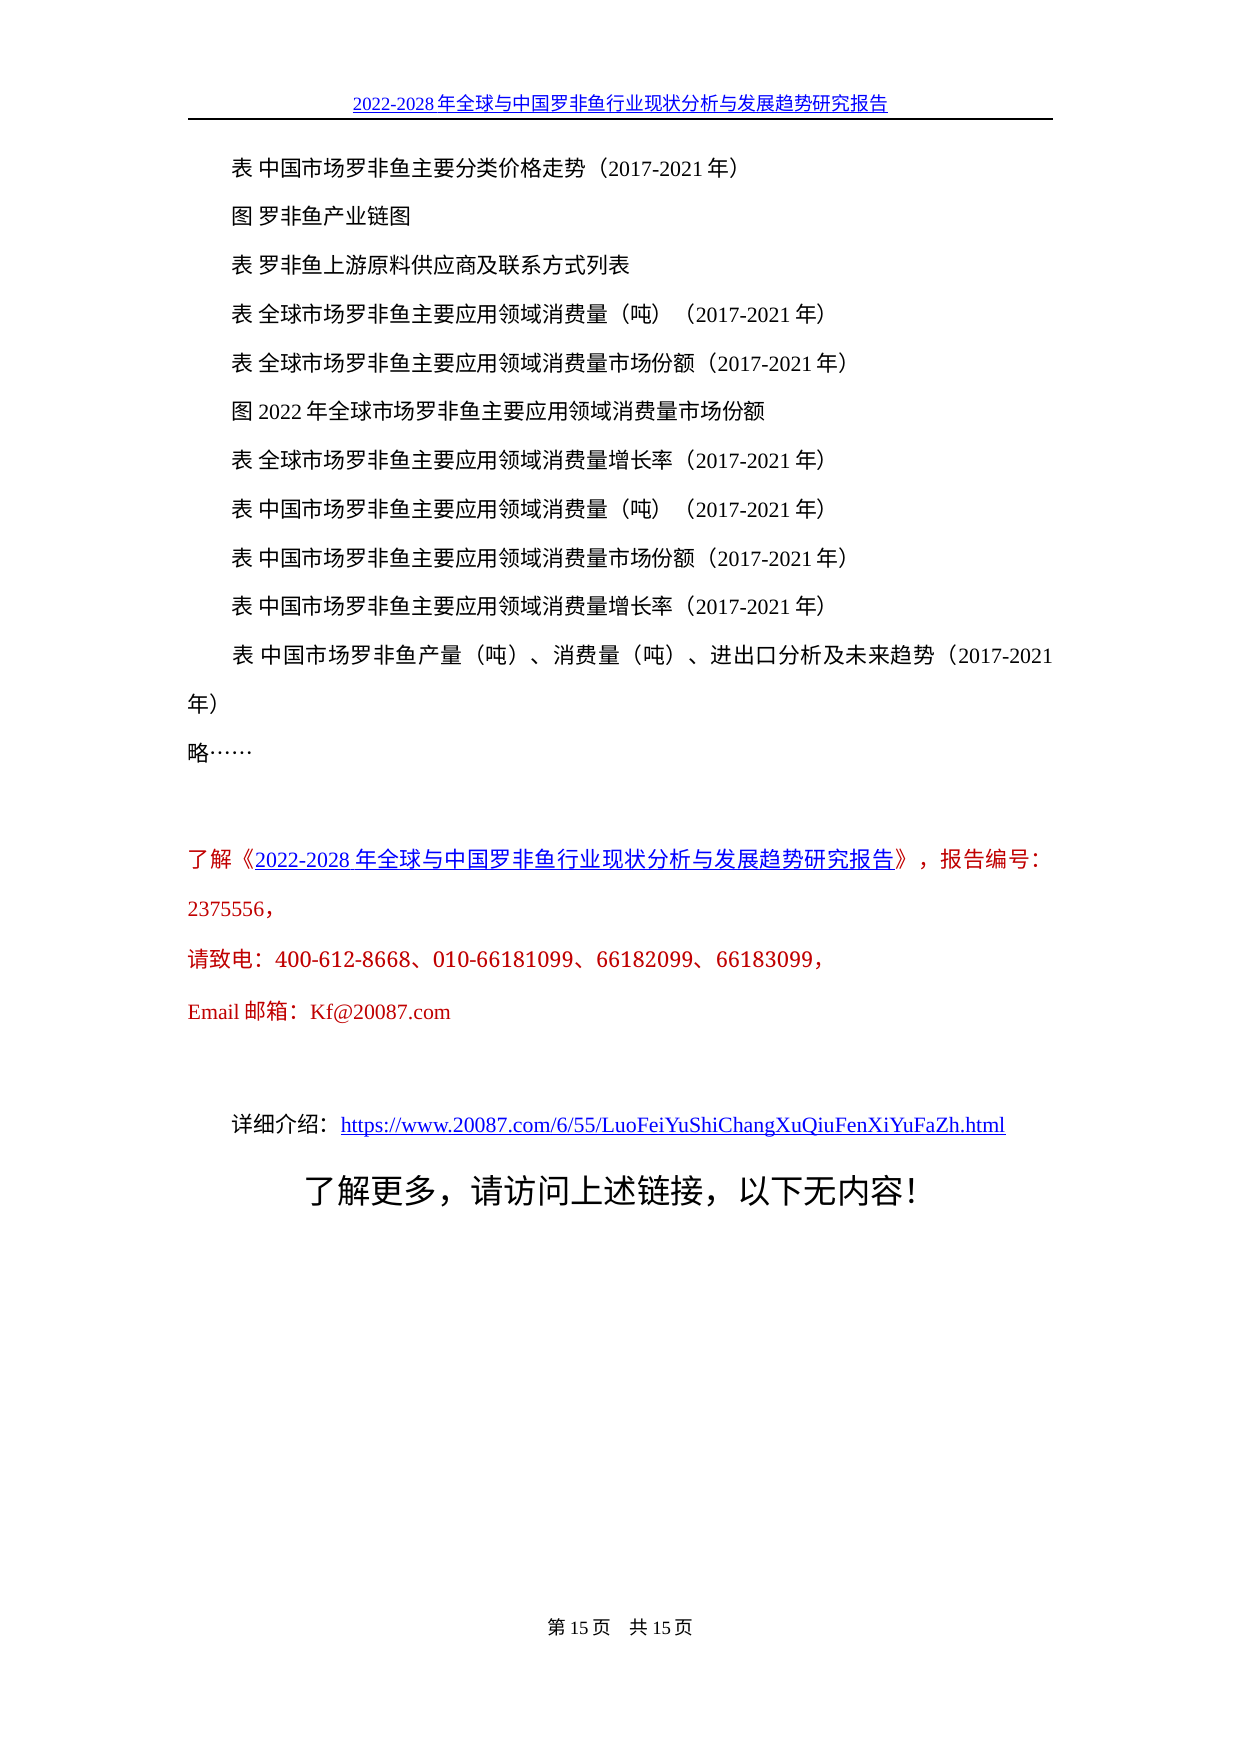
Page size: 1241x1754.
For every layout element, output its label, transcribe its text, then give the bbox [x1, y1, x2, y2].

text 了解《2022-2028年全球与中国罗非鱼行业现状分析与发展趋势研究报告》，报告编号：2375556， [187, 842, 1053, 923]
text 详细介绍：https://www.20087.com/6/55/LuoFeiYuShiChangXuQiuFenXiYuFaZh.html [187, 1106, 1053, 1139]
text Email邮箱：Kf@20087.com [187, 993, 1053, 1026]
text 请致电：400-612-8668、010-66181099、66182099、66183099， [187, 942, 1053, 974]
title 了解更多，请访问上述链接，以下无内容！ [187, 1156, 1053, 1221]
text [187, 150, 1053, 768]
